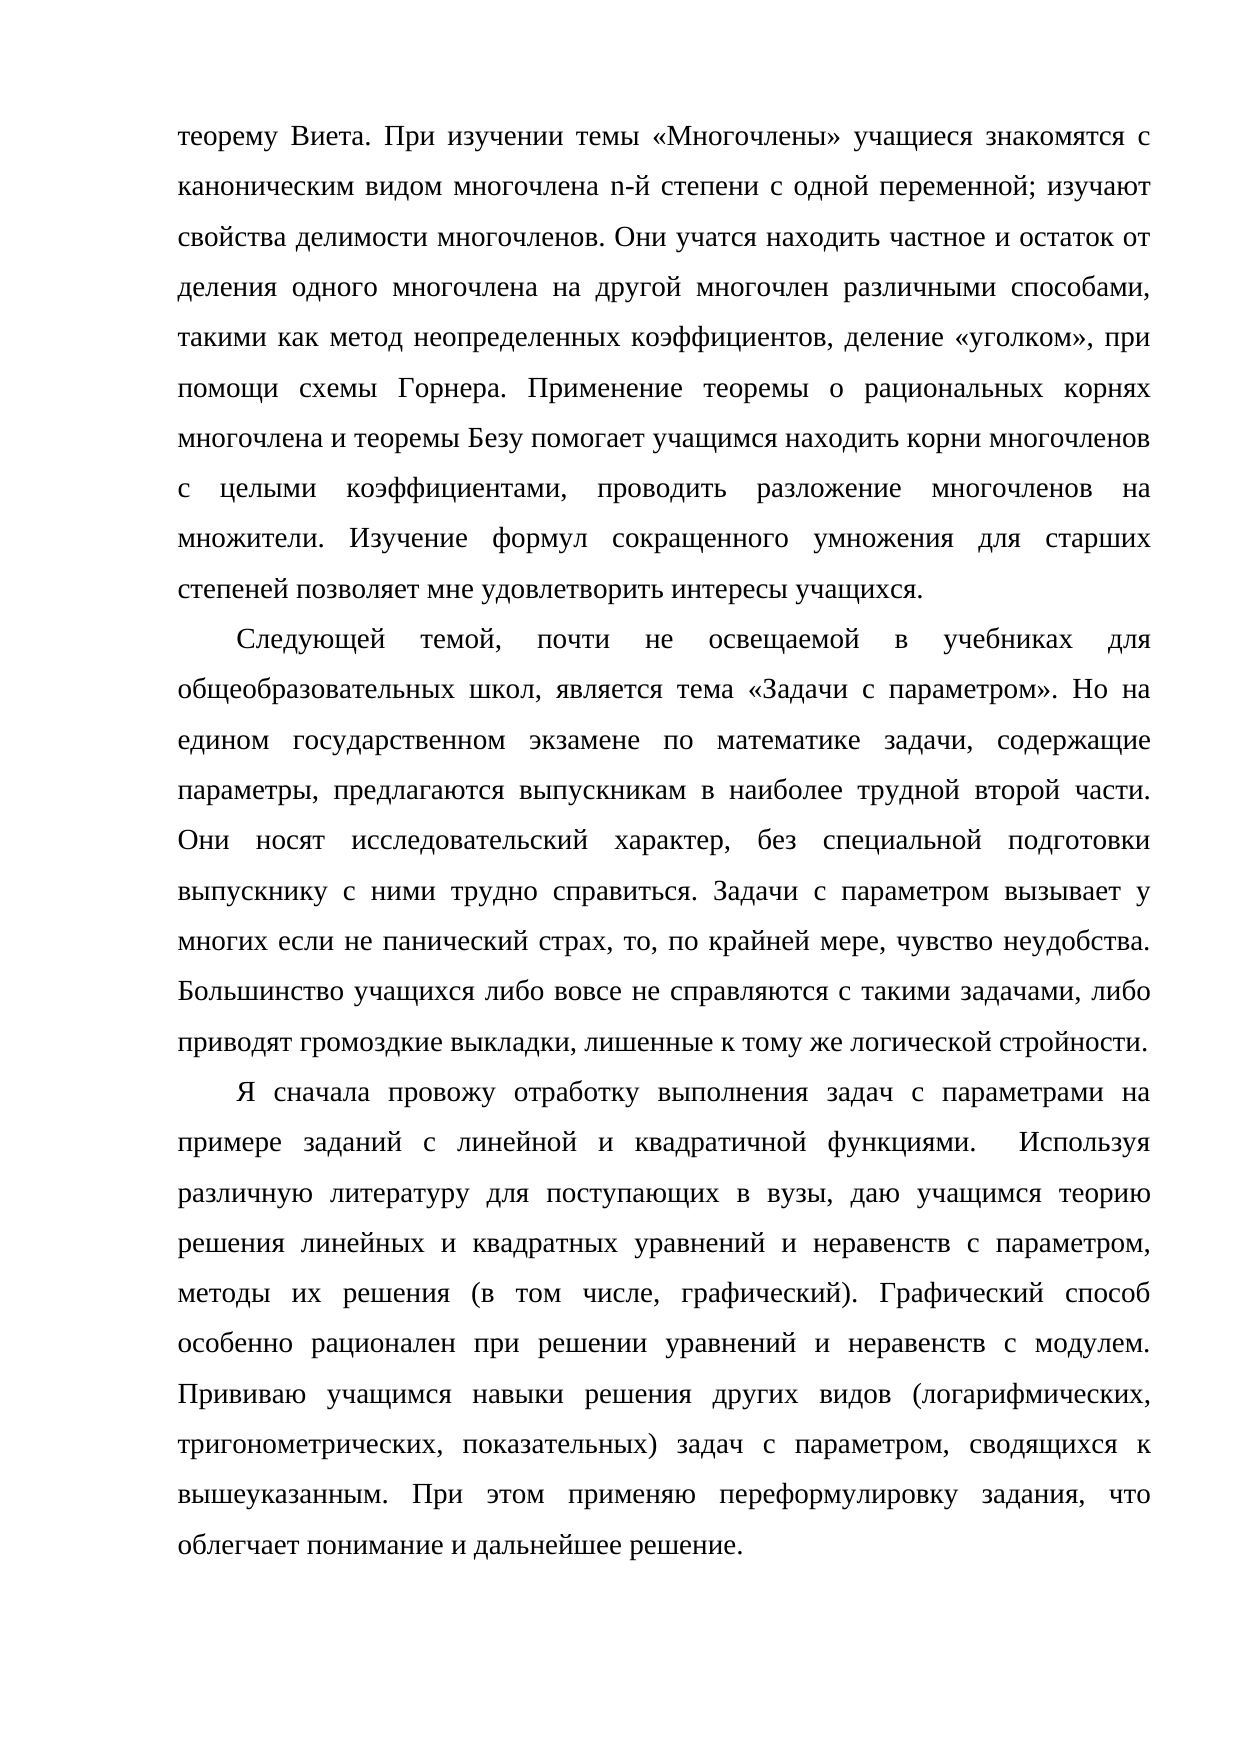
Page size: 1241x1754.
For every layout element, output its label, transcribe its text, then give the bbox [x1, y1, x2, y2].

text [177, 118, 1152, 604]
text Я сначала провожу отработку выполнения задач с параметрами на примере заданий с линейной и квадратичной функциями. Используя различную литературу для поступающих в вузы, даю учащимся теорию решения линейных и квадратных уравнений и неравенств с параметром, методы их решения (в том числе, графический). Графический способ особенно рационален при решении уравнений и неравенств с модулем. Прививаю учащимся навыки решения других видов (логарифмических, тригонометрических, показательных) задач с параметром, сводящихся к вышеуказанным. При этом применяю переформулировку задания, что облегчает понимание и дальнейшее решение. [177, 1074, 1152, 1560]
text Следующей темой, почти не освещаемой в учебниках для общеобразовательных школ, является тема «Задачи с параметром». Но на едином государственном экзамене по математике задачи, содержащие параметры, предлагаются выпускникам в наиболее трудной второй части. Они носят исследовательский характер, без специальной подготовки выпускнику с ними трудно справиться. Задачи с параметром вызывает у многих если не панический страх, то, по крайней мере, чувство неудобства. Большинство учащихся либо вовсе не справляются с такими задачами, либо приводят громоздкие выкладки, лишенные к тому же логической стройности. [177, 621, 1152, 1057]
